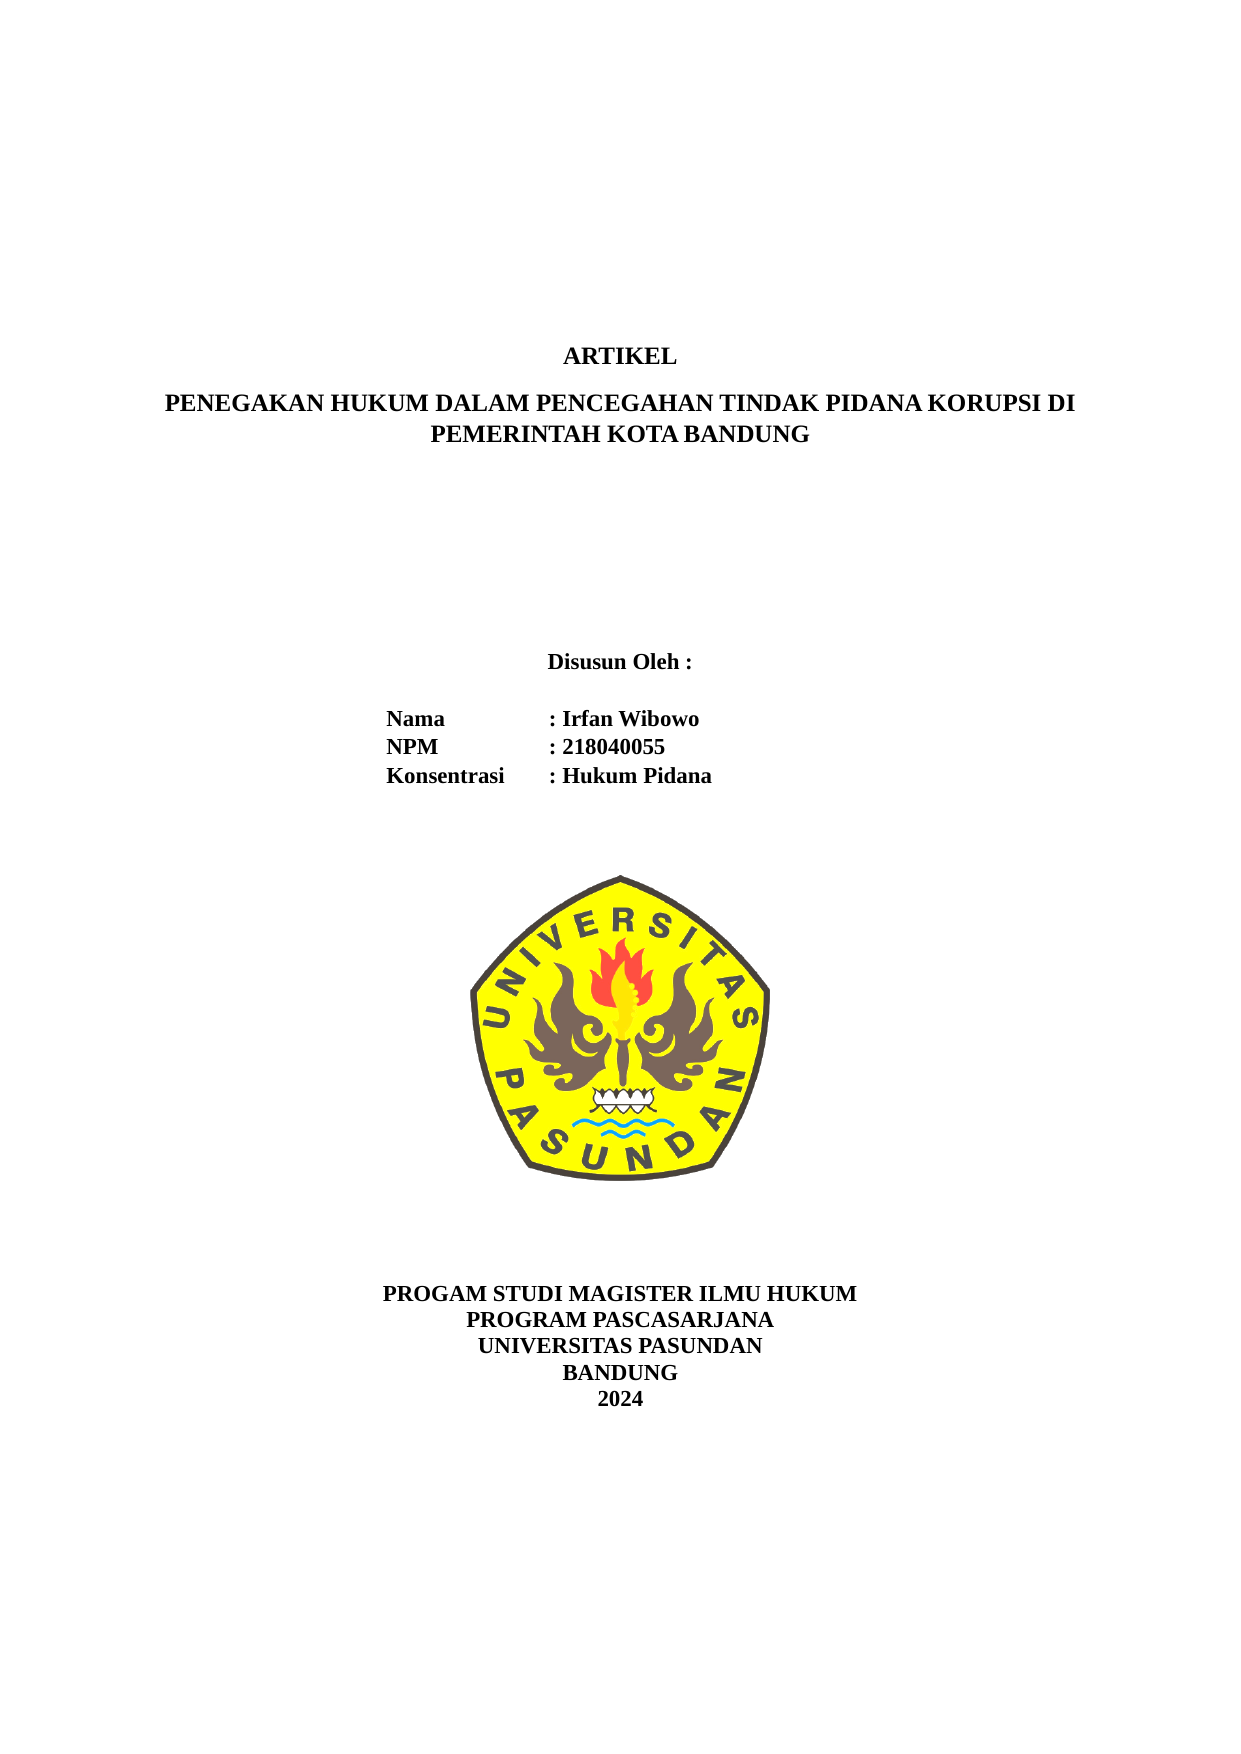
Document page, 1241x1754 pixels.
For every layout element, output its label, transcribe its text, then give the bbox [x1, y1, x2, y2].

picture [470, 875, 770, 1181]
text Konsentrasi : Hukum Pidana [386, 762, 1090, 788]
text PROGRAM PASCASARJANA [150, 1306, 1090, 1332]
text PROGAM STUDI MAGISTER ILMU HUKUM [150, 1280, 1090, 1306]
text Disusun Oleh : [150, 648, 1090, 674]
text PENEGAKAN HUKUM DALAM PENCEGAHAN TINDAK PIDANA KORUPSI DI PEMERINTAH KOTA BANDUNG [150, 388, 1090, 448]
text BANDUNG [150, 1359, 1090, 1385]
text NPM : 218040055 [386, 733, 1090, 760]
text ARTIKEL [150, 341, 1090, 369]
text Nama : Irfan Wibowo [386, 705, 1090, 731]
text 2024 [150, 1385, 1090, 1412]
text UNIVERSITAS PASUNDAN [150, 1332, 1090, 1359]
